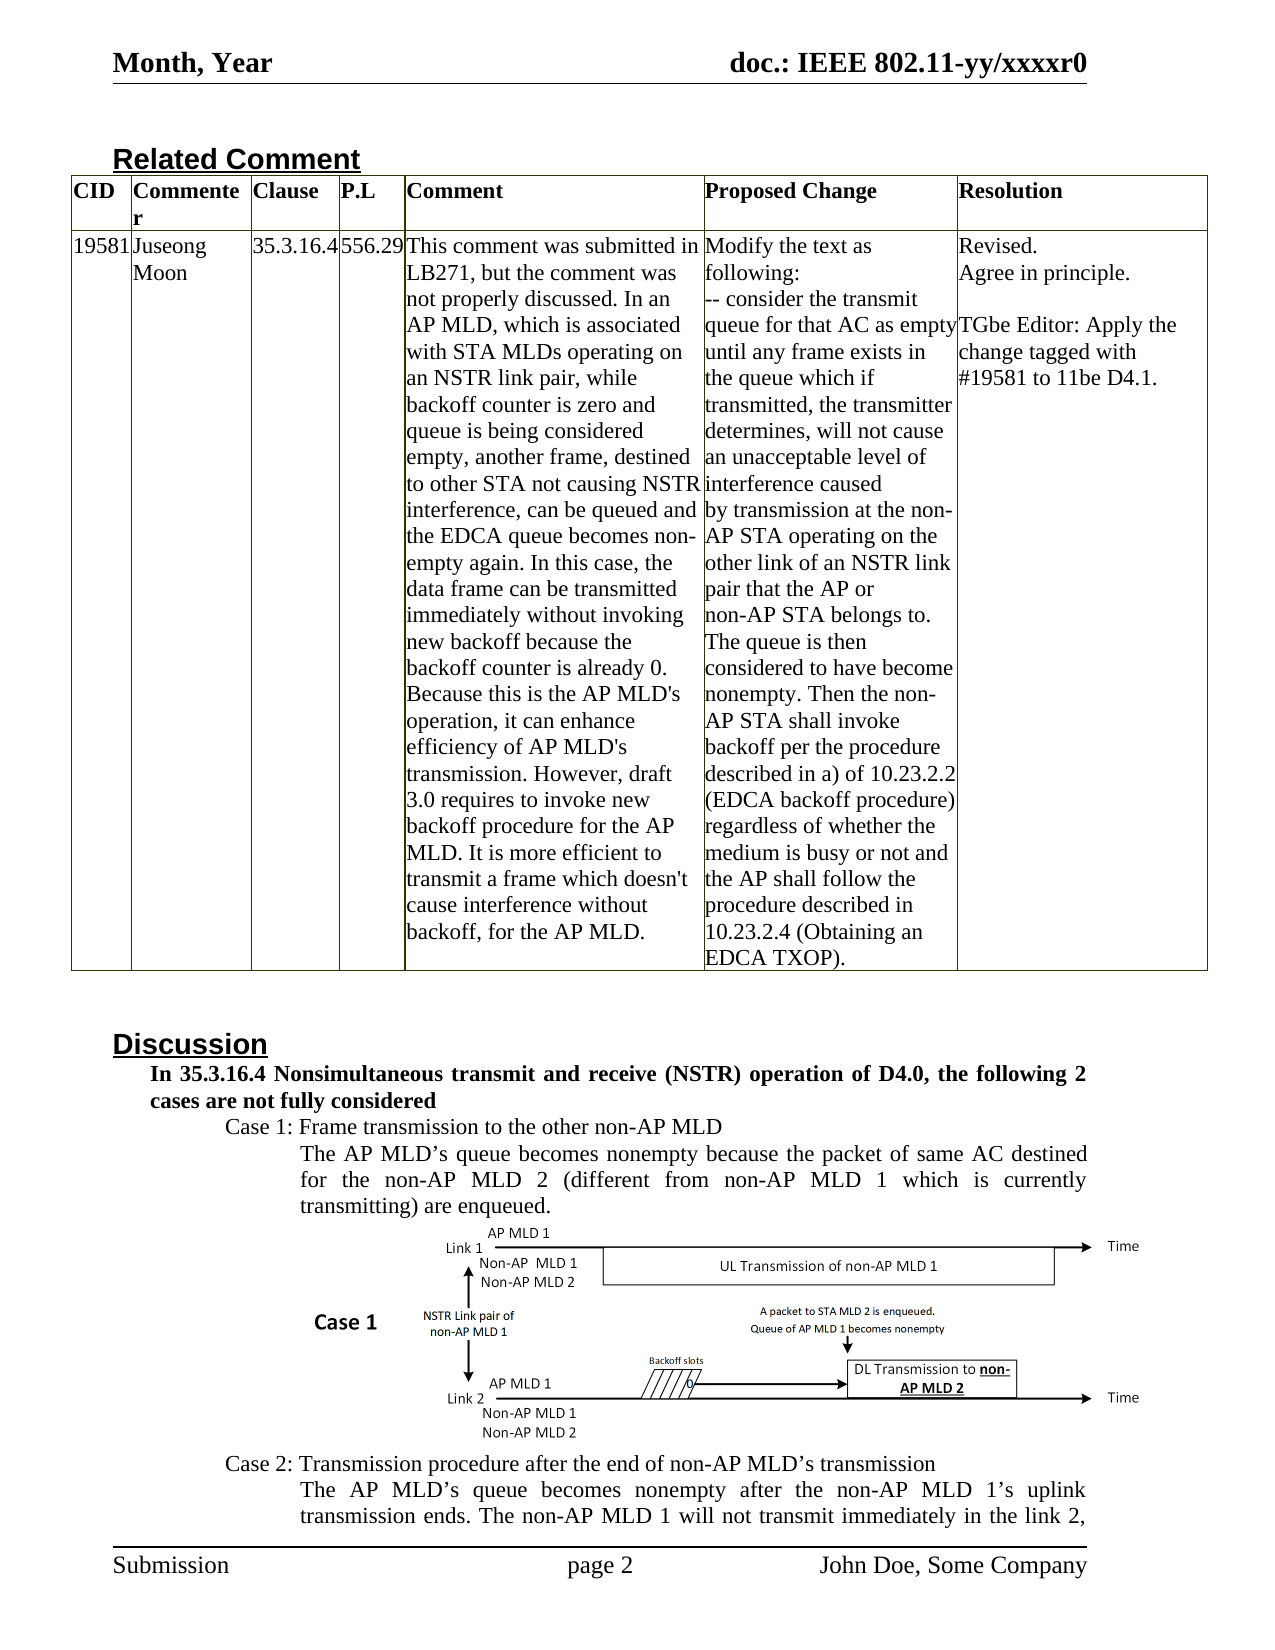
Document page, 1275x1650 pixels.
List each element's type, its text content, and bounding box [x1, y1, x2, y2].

table_header Clause [252, 176, 339, 230]
table_cell 556.29 [340, 231, 404, 970]
table_cell 19581 [72, 231, 131, 970]
table_header P.L [340, 176, 404, 230]
table_cell This comment was submitted in LB271, but the comment was not properly discussed. In an AP MLD, which is associated with STA MLDs operating on an NSTR link pair, while backoff counter is zero and queue is being considered empty, another frame, destined to other STA not causing NSTR interference, can be queued and the EDCA queue becomes non-empty again. In this case, the data frame can be transmitted immediately without invoking new backoff because the backoff counter is already 0. Because this is the AP MLD's operation, it can enhance efficiency of AP MLD's transmission. However, draft 3.0 requires to invoke new backoff procedure for the AP MLD. It is more efficient to transmit a frame which doesn't cause interference without backoff, for the AP MLD. [406, 231, 704, 970]
picture [300, 1218, 1149, 1450]
table_header Proposed Change [705, 176, 957, 230]
text Case 2: Transmission procedure after the end of non-AP MLD’s transmission [225, 1449, 1087, 1476]
table_header CID [72, 176, 131, 230]
subtitle Related Comment [112, 142, 1087, 175]
text In 35.3.16.4 Nonsimultaneous transmit and receive (NSTR) operation of D4.0, the following 2 cases are not fully considered [150, 1061, 1087, 1113]
table_cell Revised. Agree in principle. TGbe Editor: Apply the change tagged with #19581 to 11be D4.1. [958, 231, 1207, 970]
text Case 1: Frame transmission to the other non-AP MLD [225, 1113, 1087, 1139]
subtitle Discussion [112, 1027, 1087, 1061]
table_header Commenter [132, 176, 251, 230]
table_cell Juseong Moon [132, 231, 251, 970]
table_cell Modify the text as following: -- consider the transmit queue for that AC as empty until any frame exists in the queue which if transmitted, the transmitter determines, will not cause an unacceptable level of interference caused by transmission at the non-AP STA operating on the other link of an NSTR link pair that the AP or non-AP STA belongs to. The queue is then considered to have become nonempty. Then the non-AP STA shall invoke backoff per the procedure described in a) of 10.23.2.2 (EDCA backoff procedure) regardless of whether the medium is busy or not and the AP shall follow the procedure described in 10.23.2.4 (Obtaining an EDCA TXOP). [705, 231, 957, 970]
table_header Resolution [958, 176, 1207, 230]
table_cell 35.3.16.4 [252, 231, 339, 970]
text The AP MLD’s queue becomes nonempty because the packet of same AC destined for the non-AP MLD 2 (different from non-AP MLD 1 which is currently transmitting) are enqueued. [300, 1139, 1087, 1218]
table_header Comment [406, 176, 704, 230]
